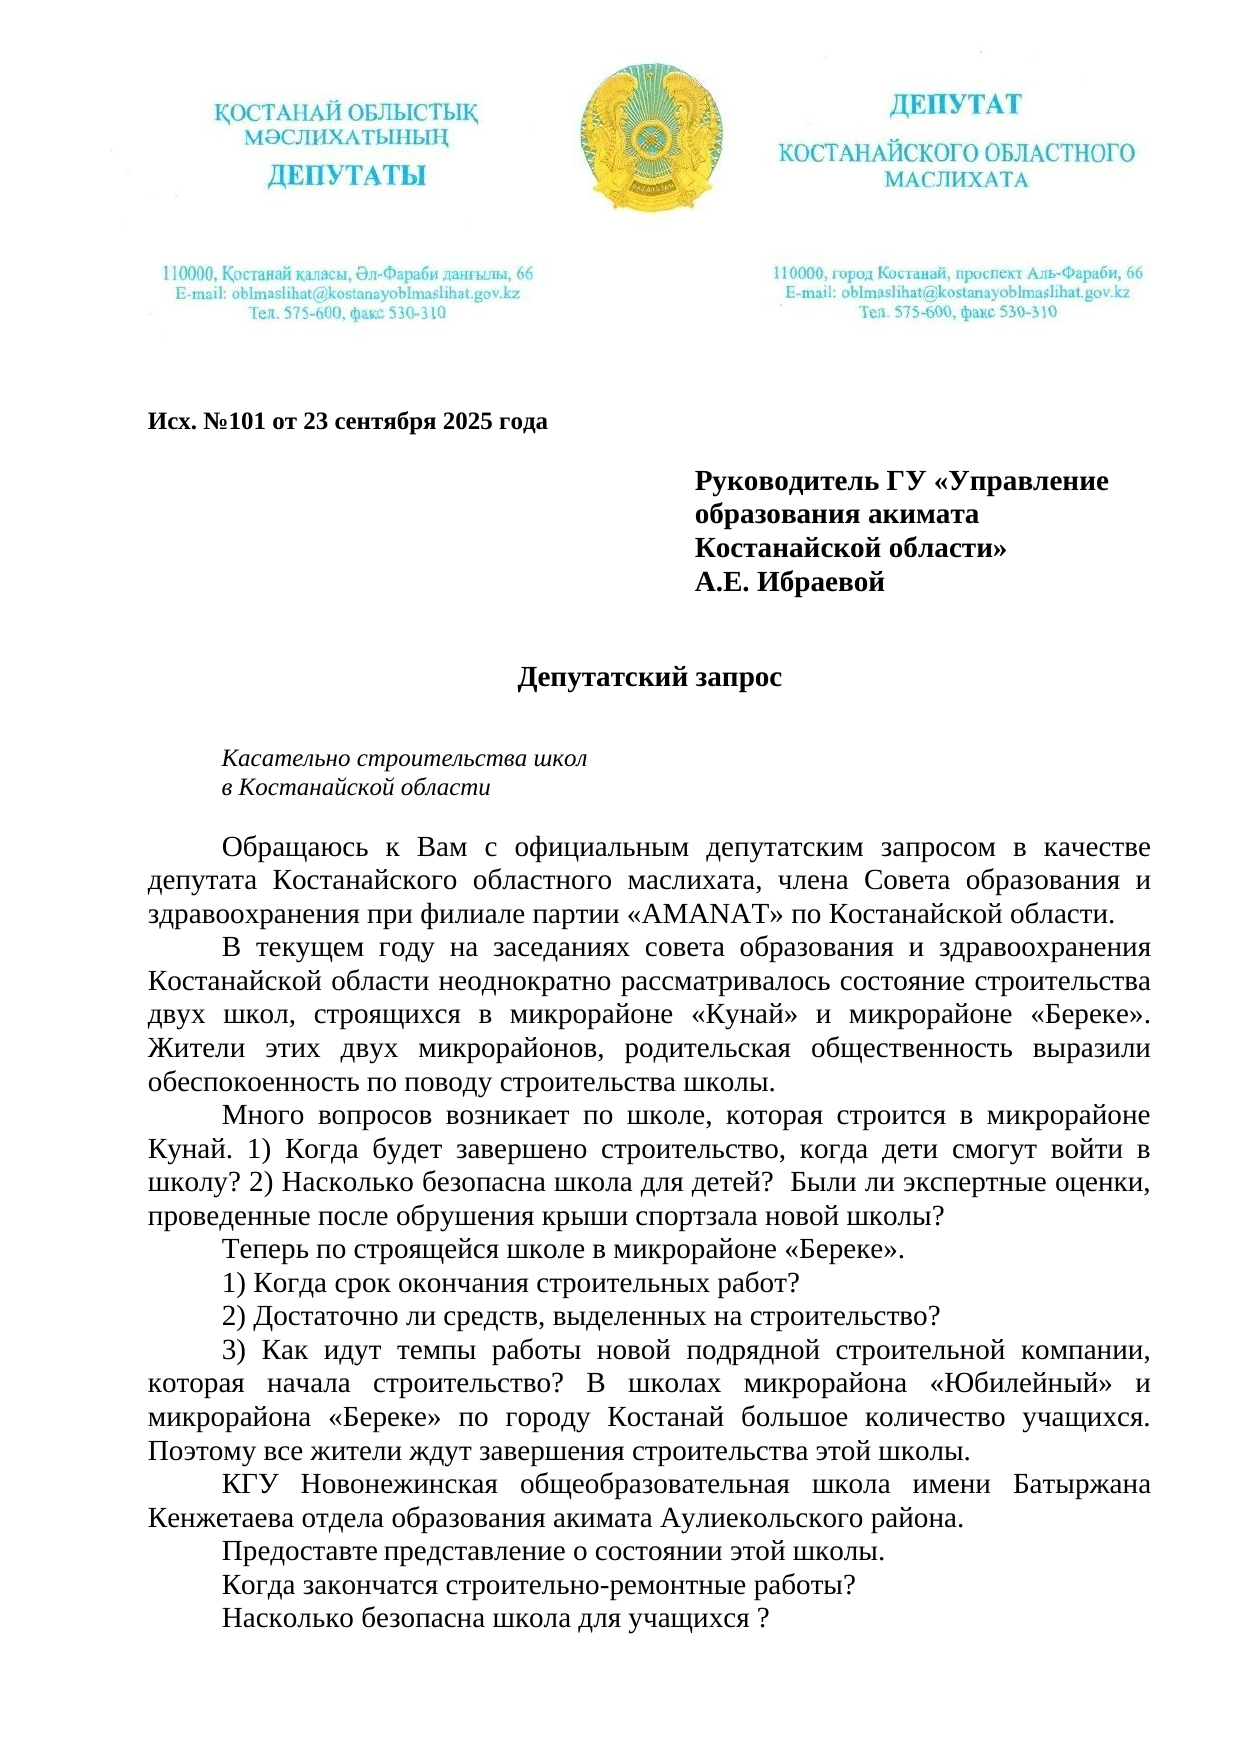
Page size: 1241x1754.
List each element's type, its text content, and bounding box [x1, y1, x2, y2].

text 2) Достаточно ли средств, выделенных на строительство? [148, 1298, 1152, 1332]
picture [102, 45, 1200, 344]
text Теперь по строящейся школе в микрорайоне «Береке». [148, 1231, 1152, 1265]
text В текущем году на заседаниях совета образования и здравоохранения Костанайской области неоднократно рассматривалось состояние строительства двух школ, строящихся в микрорайоне «Кунай» и микрорайоне «Береке». Жители этих двух микрорайонов, родительская общественность выразили обеспокоенность по поводу строительства школы. [148, 929, 1152, 1097]
text 1) Когда срок окончания строительных работ? [148, 1265, 1152, 1298]
text Насколько безопасна школа для учащихся ? [148, 1600, 1152, 1634]
text образования акимата [148, 497, 1152, 530]
text Обращаюсь к Вам с официальным депутатским запросом в качестве депутата Костанайского областного маслихата, члена Совета образования и здравоохранения при филиале партии «AMANAT» по Костанайской области. [148, 829, 1152, 929]
text Когда закончатся строительно-ремонтные работы? [148, 1567, 1152, 1600]
text Исх. №101 от 23 сентября 2025 года [148, 406, 1152, 435]
text Предоставте представление о состоянии этой школы. [148, 1533, 1152, 1567]
text Руководитель ГУ «Управление [148, 463, 1152, 497]
text А.Е. Ибраевой [148, 564, 1152, 597]
text Костанайской области» [148, 530, 1152, 564]
text КГУ Новонежинская общеобразовательная школа имени Батыржана Кенжетаева отдела образования акимата Аулиекольского района. [148, 1466, 1152, 1533]
text Депутатский запрос [148, 659, 1152, 692]
text Много вопросов возникает по школе, которая строится в микрорайоне Кунай. 1) Когда будет завершено строительство, когда дети смогут войти в школу? 2) Насколько безопасна школа для детей? Были ли экспертные оценки, проведенные после обрушения крыши спортзала новой школы? [148, 1097, 1152, 1231]
text 3) Как идут темпы работы новой подрядной строительной компании, которая начала строительство? В школах микрорайона «Юбилейный» и микрорайона «Береке» по городу Костанай большое количество учащихся. Поэтому все жители ждут завершения строительства этой школы. [148, 1332, 1152, 1466]
list Касательно строительства школ [148, 743, 1152, 772]
list в Костанайской области [148, 772, 1152, 801]
